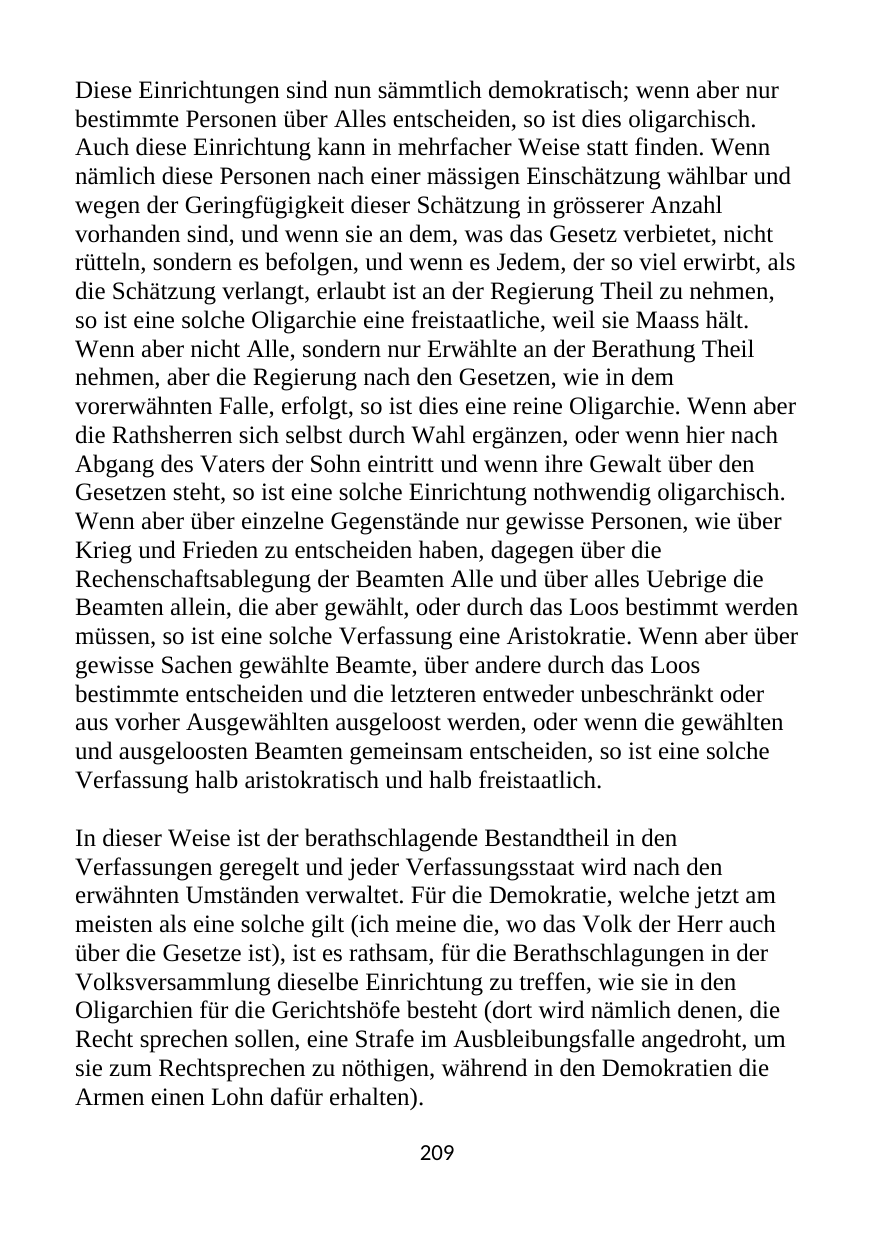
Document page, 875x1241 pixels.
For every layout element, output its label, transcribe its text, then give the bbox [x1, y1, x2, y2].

text Diese Einrichtungen sind nun sämmtlich demokratisch; wenn aber nur bestimmte Personen über Alles entscheiden, so ist dies oligarchisch. Auch diese Einrichtung kann in mehrfacher Weise statt finden. Wenn nämlich diese Personen nach einer mässigen Einschätzung wählbar und wegen der Geringfügigkeit dieser Schätzung in grösserer Anzahl vorhanden sind, und wenn sie an dem, was das Gesetz verbietet, nicht rütteln, sondern es befolgen, und wenn es Jedem, der so viel erwirbt, als die Schätzung verlangt, erlaubt ist an der Regierung Theil zu nehmen, so ist eine solche Oligarchie eine freistaatliche, weil sie Maass hält. Wenn aber nicht Alle, sondern nur Erwählte an der Berathung Theil nehmen, aber die Regierung nach den Gesetzen, wie in dem vorerwähnten Falle, erfolgt, so ist dies eine reine Oligarchie. Wenn aber die Rathsherren sich selbst durch Wahl ergänzen, oder wenn hier nach Abgang des Vaters der Sohn eintritt und wenn ihre Gewalt über den Gesetzen steht, so ist eine solche Einrichtung nothwendig oligarchisch. Wenn aber über einzelne Gegenstände nur gewisse Personen, wie über Krieg und Frieden zu entscheiden haben, dagegen über die Rechenschaftsablegung der Beamten Alle und über alles Uebrige die Beamten allein, die aber gewählt, oder durch das Loos bestimmt werden müssen, so ist eine solche Verfassung eine Aristokratie. Wenn aber über gewisse Sachen gewählte Beamte, über andere durch das Loos bestimmte entscheiden und die letzteren entweder unbeschränkt oder aus vorher Ausgewählten ausgeloost werden, oder wenn die gewählten und ausgeloosten Beamten gemeinsam entscheiden, so ist eine solche Verfassung halb aristokratisch und halb freistaatlich. [75, 75, 799, 794]
text In dieser Weise ist der berathschlagende Bestandtheil in den Verfassungen geregelt und jeder Verfassungsstaat wird nach den erwähnten Umständen verwaltet. Für die Demokratie, welche jetzt am meisten als eine solche gilt (ich meine die, wo das Volk der Herr auch über die Gesetze ist), ist es rathsam, für die Berathschlagungen in der Volksversammlung dieselbe Einrichtung zu treffen, wie sie in den Oligarchien für die Gerichtshöfe besteht (dort wird nämlich denen, die Recht sprechen sollen, eine Strafe im Ausbleibungsfalle angedroht, um sie zum Rechtsprechen zu nöthigen, während in den Demokratien die Armen einen Lohn dafür erhalten). [75, 823, 799, 1110]
